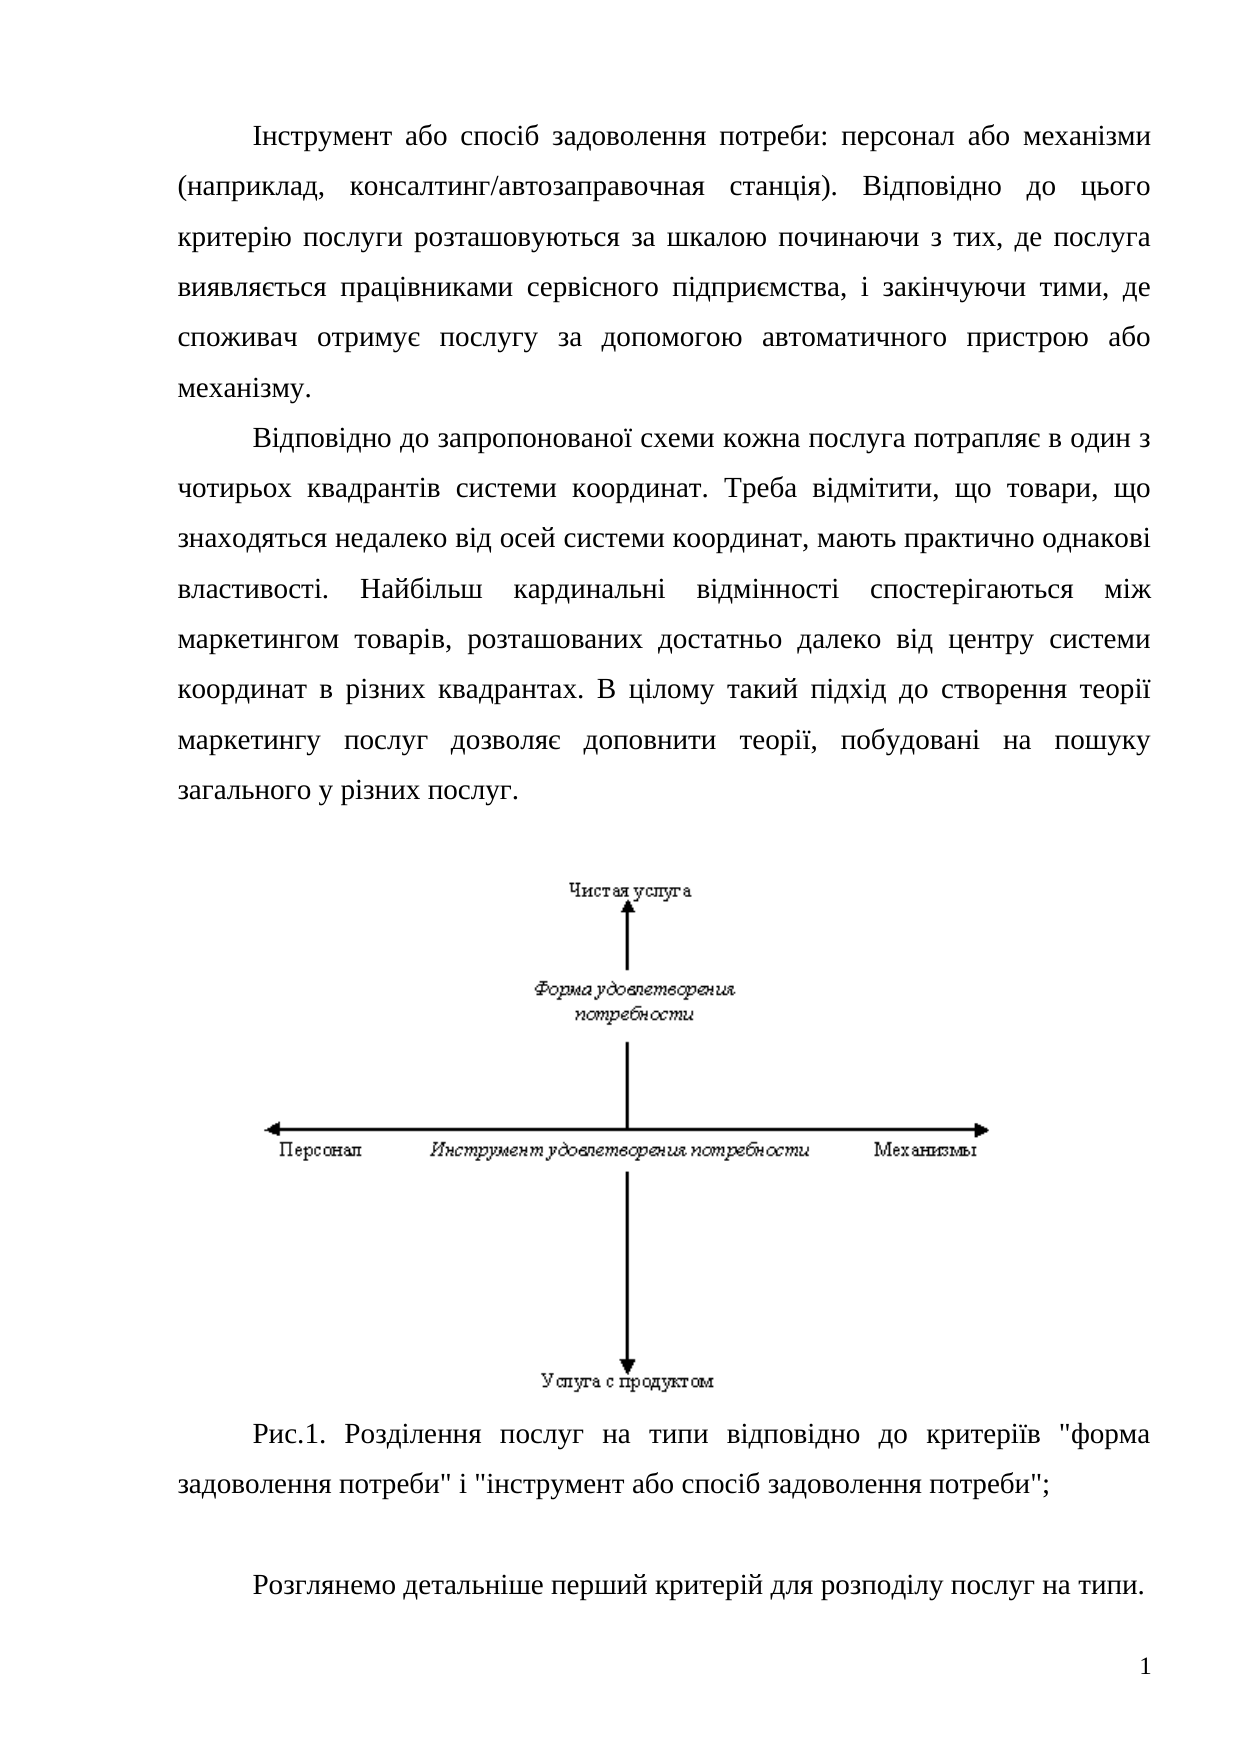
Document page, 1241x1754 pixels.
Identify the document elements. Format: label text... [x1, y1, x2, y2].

text Розглянемо детальніше перший критерій для розподілу послуг на типи. [177, 1567, 1152, 1601]
picture [252, 872, 1000, 1400]
text Інструмент або спосіб задоволення потреби: персонал або механізми (наприклад, консалтинг/автозаправочная станція). Відповідно до цього критерію послуги розташовуються за шкалою починаючи з тих, де послуга виявляється працівниками сервісного підприємства, і закінчуючи тими, де споживач отримує послугу за допомогою автоматичного пристрою або механізму. [177, 118, 1152, 403]
text Рис.1. Розділення послуг на типи відповідно до критеріїв "форма задоволення потреби" і "інструмент або спосіб задоволення потреби"; [177, 1416, 1152, 1500]
text Відповідно до запропонованої схеми кожна послуга потрапляє в один з чотирьох квадрантів системи координат. Треба відмітити, що товари, що знаходяться недалеко від осей системи координат, мають практично однакові властивості. Найбільш кардинальні відмінності спостерігаються між маркетингом товарів, розташованих достатньо далеко від центру системи координат в різних квадрантах. В цілому такий підхід до створення теорії маркетингу послуг дозволяє доповнити теорії, побудовані на пошуку загального у різних послуг. [177, 420, 1152, 806]
